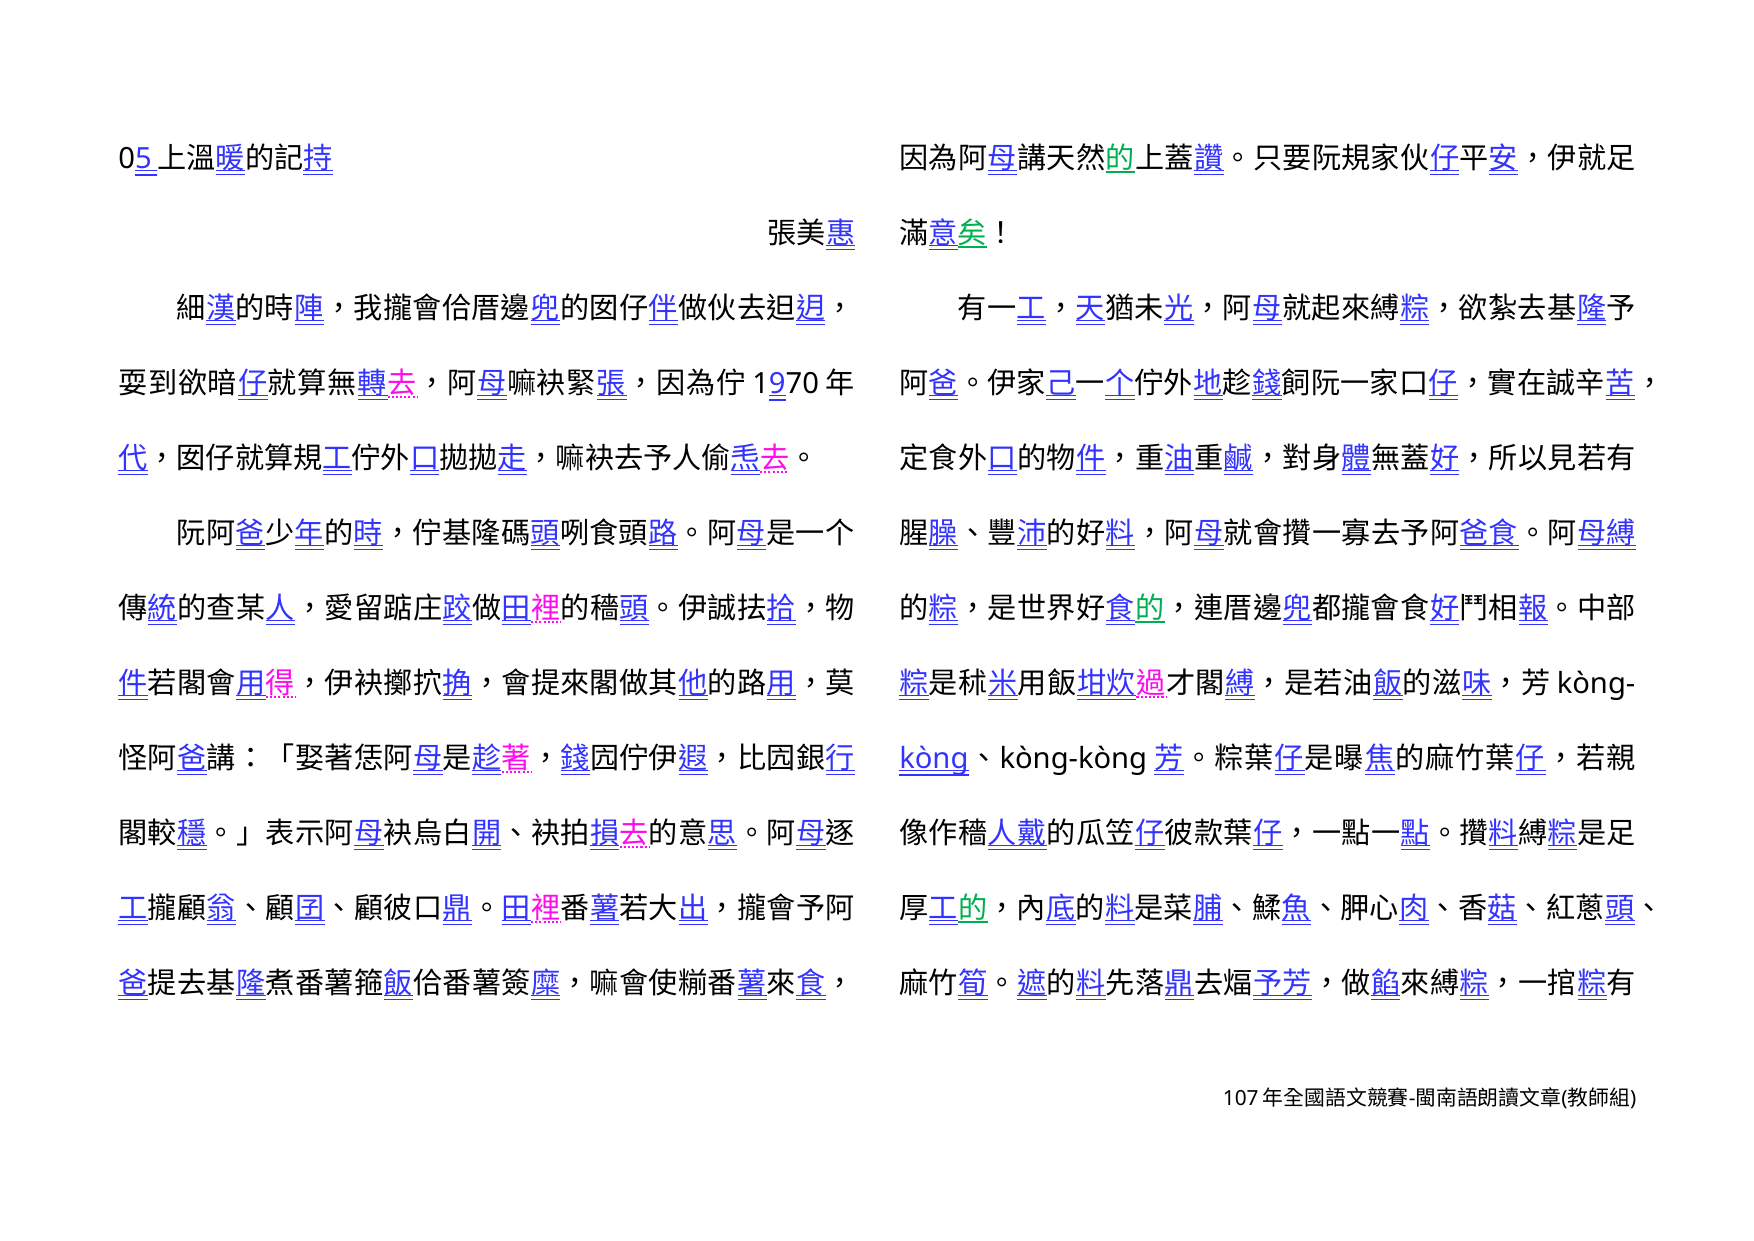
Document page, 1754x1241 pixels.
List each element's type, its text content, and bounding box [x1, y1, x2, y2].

text 05上溫暖的記持 [118, 118, 855, 193]
text 張美惠 [118, 193, 855, 268]
text 阮阿爸少年的時，佇基隆碼頭咧食頭路。阿母是一个傳統的查某人，愛留踮庄跤做田裡的穡頭。伊誠抾拾，物件若閣會用得，伊袂擲㧒捔，會提來閣做其他的路用，莫怪阿爸講：「娶著恁阿母是趁著，錢囥佇伊遐，比囥銀行閣較穩。」表示阿母袂烏白開、袂拍損去的意思。阿母逐工攏顧翁、顧囝、顧彼口鼎。田裡番薯若大出，攏會予阿爸提去基隆煮番薯箍飯佮番薯簽糜，嘛會使糋番薯來食，因為阿母講天然的上蓋讚。只要阮規家伙仔平安，伊就足滿意矣！ [899, 118, 1636, 268]
text 細漢的時陣，我攏會佮厝邊兜的囡仔伴做伙去𨑨迌，耍到欲暗仔就算無轉去，阿母嘛袂緊張，因為佇1970年代，囡仔就算規工佇外口拋拋走，嘛袂去予人偷𤆬去。 [118, 268, 855, 493]
text 阮阿爸少年的時，佇基隆碼頭咧食頭路。阿母是一个傳統的查某人，愛留踮庄跤做田裡的穡頭。伊誠抾拾，物件若閣會用得，伊袂擲㧒捔，會提來閣做其他的路用，莫怪阿爸講：「娶著恁阿母是趁著，錢囥佇伊遐，比囥銀行閣較穩。」表示阿母袂烏白開、袂拍損去的意思。阿母逐工攏顧翁、顧囝、顧彼口鼎。田裡番薯若大出，攏會予阿爸提去基隆煮番薯箍飯佮番薯簽糜，嘛會使糋番薯來食，因為阿母講天然的上蓋讚。只要阮規家伙仔平安，伊就足滿意矣！ [118, 493, 855, 1018]
